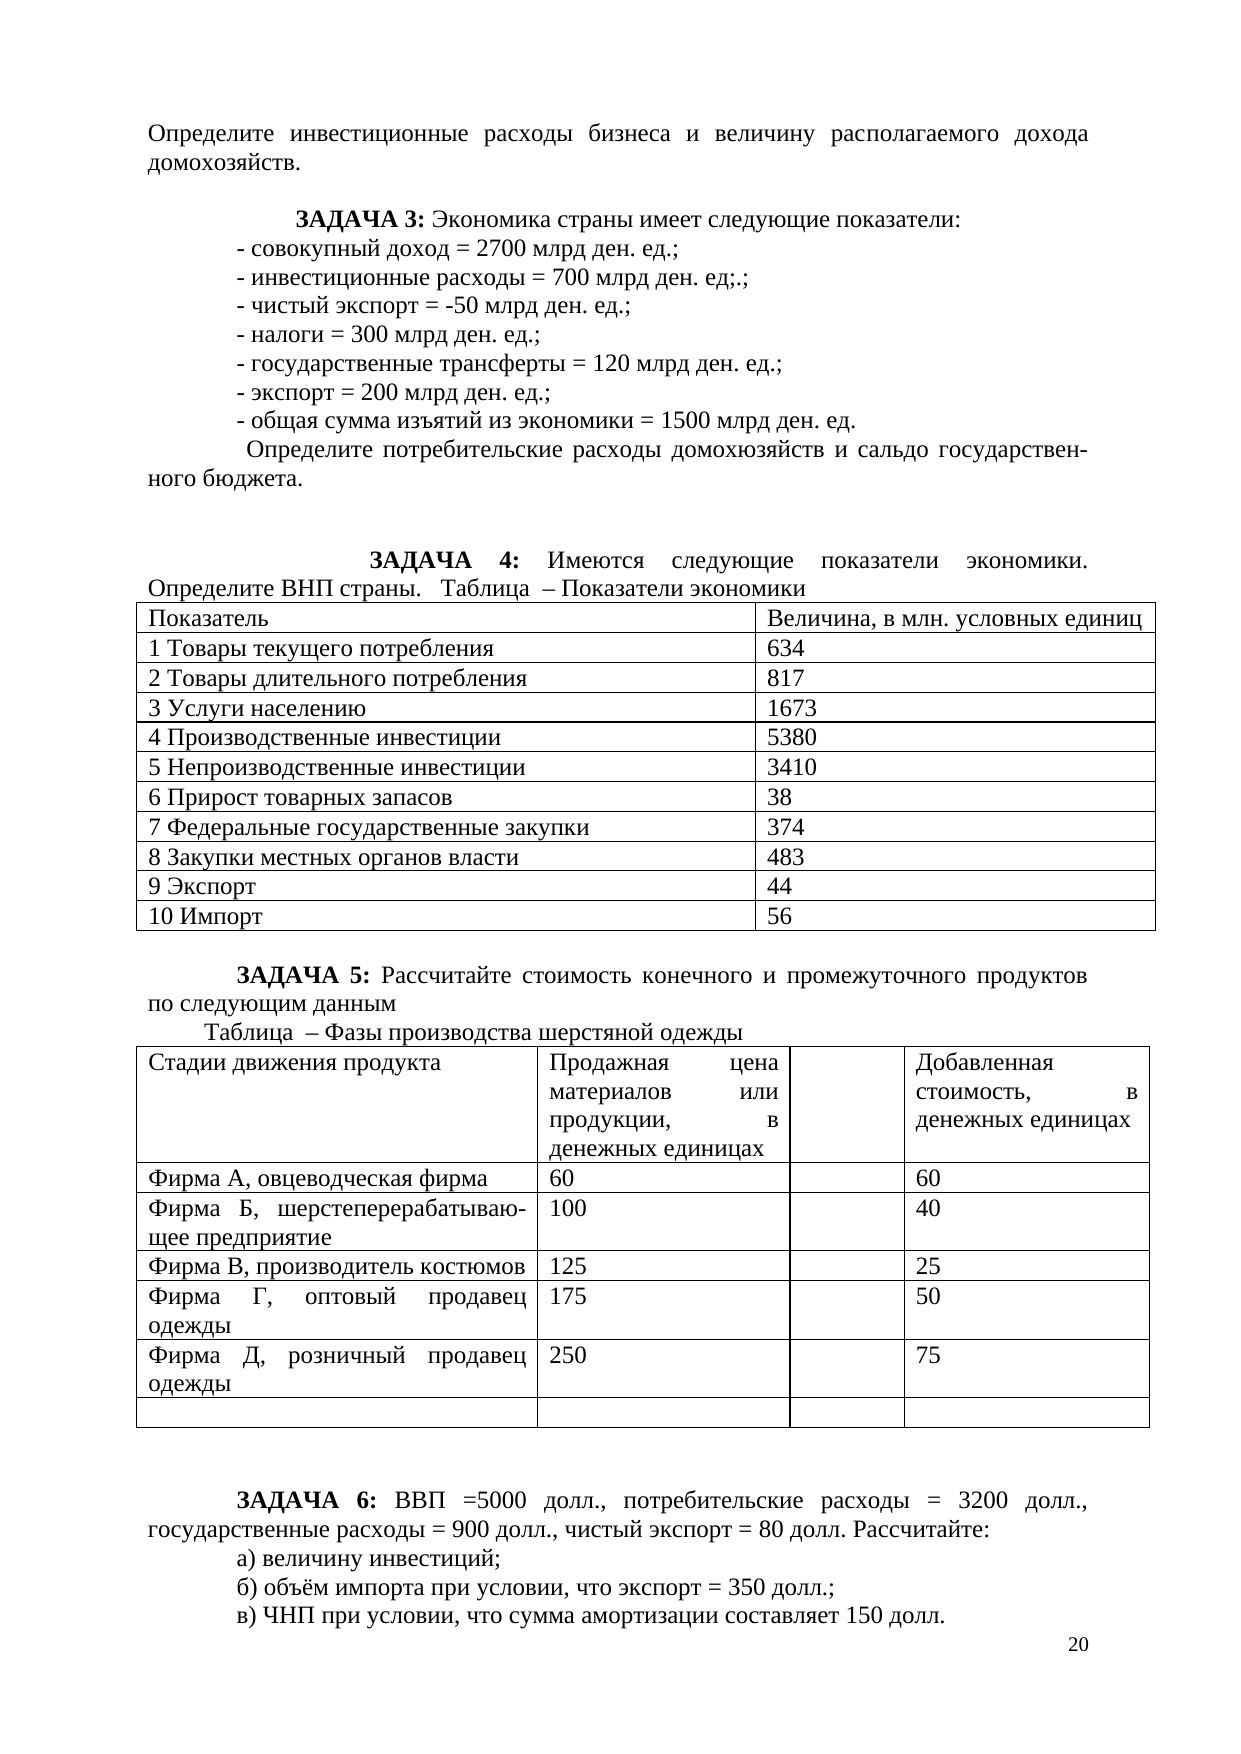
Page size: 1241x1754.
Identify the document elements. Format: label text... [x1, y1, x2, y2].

table_cell 60 [905, 1163, 1149, 1192]
text в) ЧНП при условии, что сумма амортизации составляет 150 долл. [148, 1601, 1088, 1629]
text а) величину инвестиций; [148, 1543, 1088, 1572]
table_cell 817 [756, 663, 1155, 692]
table_cell 40 [905, 1193, 1149, 1250]
text - чистый экспорт = -50 млрд ден. ед.; [148, 291, 1088, 319]
table_cell 60 [538, 1163, 789, 1192]
text - налоги = 300 млрд ден. ед.; [148, 319, 1088, 348]
table_cell 100 [538, 1193, 789, 1250]
text ЗАДАЧА 5: Рассчитайте стоимость конечного и промежуточного продуктов по следующим данным [148, 960, 1088, 1017]
table_cell 1673 [756, 693, 1155, 721]
table_cell 8 Закупки местных органов власти [137, 842, 755, 870]
table_cell [791, 1193, 904, 1250]
table_cell Фирма А, овцеводческая фирма [137, 1163, 537, 1192]
text - общая сумма изъятий из экономики = 1500 млрд ден. ед. [148, 406, 1088, 434]
text б) объём импорта при условии, что экспорт = 350 долл.; [148, 1572, 1088, 1601]
table_cell 56 [756, 901, 1155, 930]
table_cell 25 [905, 1251, 1149, 1280]
table_header [791, 1047, 904, 1162]
table_cell [538, 1398, 789, 1427]
table_cell Фирма Д, розничный продавец одежды [137, 1340, 537, 1397]
table_cell 5380 [756, 723, 1155, 751]
table_header Стадии движения продукта [137, 1047, 537, 1162]
text ЗАДАЧА 6: ВВП =5000 долл., потребительские расходы = 3200 долл., государственные расходы = 900 долл., чистый экспорт = 80 долл. Рассчитайте: [148, 1486, 1088, 1543]
text - государственные трансферты = 120 млрд ден. ед.; [148, 348, 1088, 377]
table_cell [905, 1398, 1149, 1427]
table_cell [791, 1398, 904, 1427]
table_cell 175 [538, 1281, 789, 1339]
text ЗАДАЧА 3: Экономика страны имеет следующие показатели: [148, 204, 1088, 233]
table_header Добавленная стоимость, в денежных единицах [905, 1047, 1149, 1162]
table_cell [791, 1340, 904, 1397]
table_cell 250 [538, 1340, 789, 1397]
text ЗАДАЧА 4: Имеются следующие показатели экономики. Определите ВНП страны. Таблица – Показатели экономики [148, 545, 1088, 602]
table_cell 7 Федеральные государственные закупки [137, 812, 755, 841]
table_cell 4 Производственные инвестиции [137, 723, 755, 751]
table_cell [791, 1281, 904, 1339]
table_cell 1 Товары текущего потребления [137, 633, 755, 662]
text - совокупный доход = 2700 млрд ден. ед.; [148, 233, 1088, 262]
table_cell 9 Экспорт [137, 871, 755, 900]
text - инвестиционные расходы = 700 млрд ден. ед;.; [148, 262, 1088, 291]
table_cell [791, 1251, 904, 1280]
table_cell 5 Непроизводственные инвестиции [137, 752, 755, 781]
table_cell 374 [756, 812, 1155, 841]
table_cell 75 [905, 1340, 1149, 1397]
table_cell 483 [756, 842, 1155, 870]
text Определите инвестиционные расходы бизнеса и величину располагаемого дохода домохозяйств. [148, 118, 1088, 176]
table_cell 3410 [756, 752, 1155, 781]
text Определите потребительские расходы домохюзяйств и сальдо государствен-ного бюджета. [148, 434, 1088, 492]
table_cell Фирма В, производитель костюмов [137, 1251, 537, 1280]
table_cell Фирма Б, шерстеперерабатываю-щее предприятие [137, 1193, 537, 1250]
table_cell 10 Импорт [137, 901, 755, 930]
table_cell 38 [756, 782, 1155, 811]
table_cell 3 Услуги населению [137, 693, 755, 721]
table_cell 44 [756, 871, 1155, 900]
table_header Продажная цена материалов или продукции, в денежных единицах [538, 1047, 789, 1162]
table_cell [137, 1398, 537, 1427]
table_cell 2 Товары длительного потребления [137, 663, 755, 692]
table_cell 6 Прирост товарных запасов [137, 782, 755, 811]
table_cell 50 [905, 1281, 1149, 1339]
table_cell Фирма Г, оптовый продавец одежды [137, 1281, 537, 1339]
table_cell [791, 1163, 904, 1192]
text - экспорт = 200 млрд ден. ед.; [148, 377, 1088, 406]
table_cell 125 [538, 1251, 789, 1280]
table_header Величина, в млн. условных единиц [756, 603, 1155, 632]
table_header Показатель [137, 603, 755, 632]
text Таблица – Фазы производства шерстяной одежды [148, 1017, 1088, 1046]
table_cell 634 [756, 633, 1155, 662]
